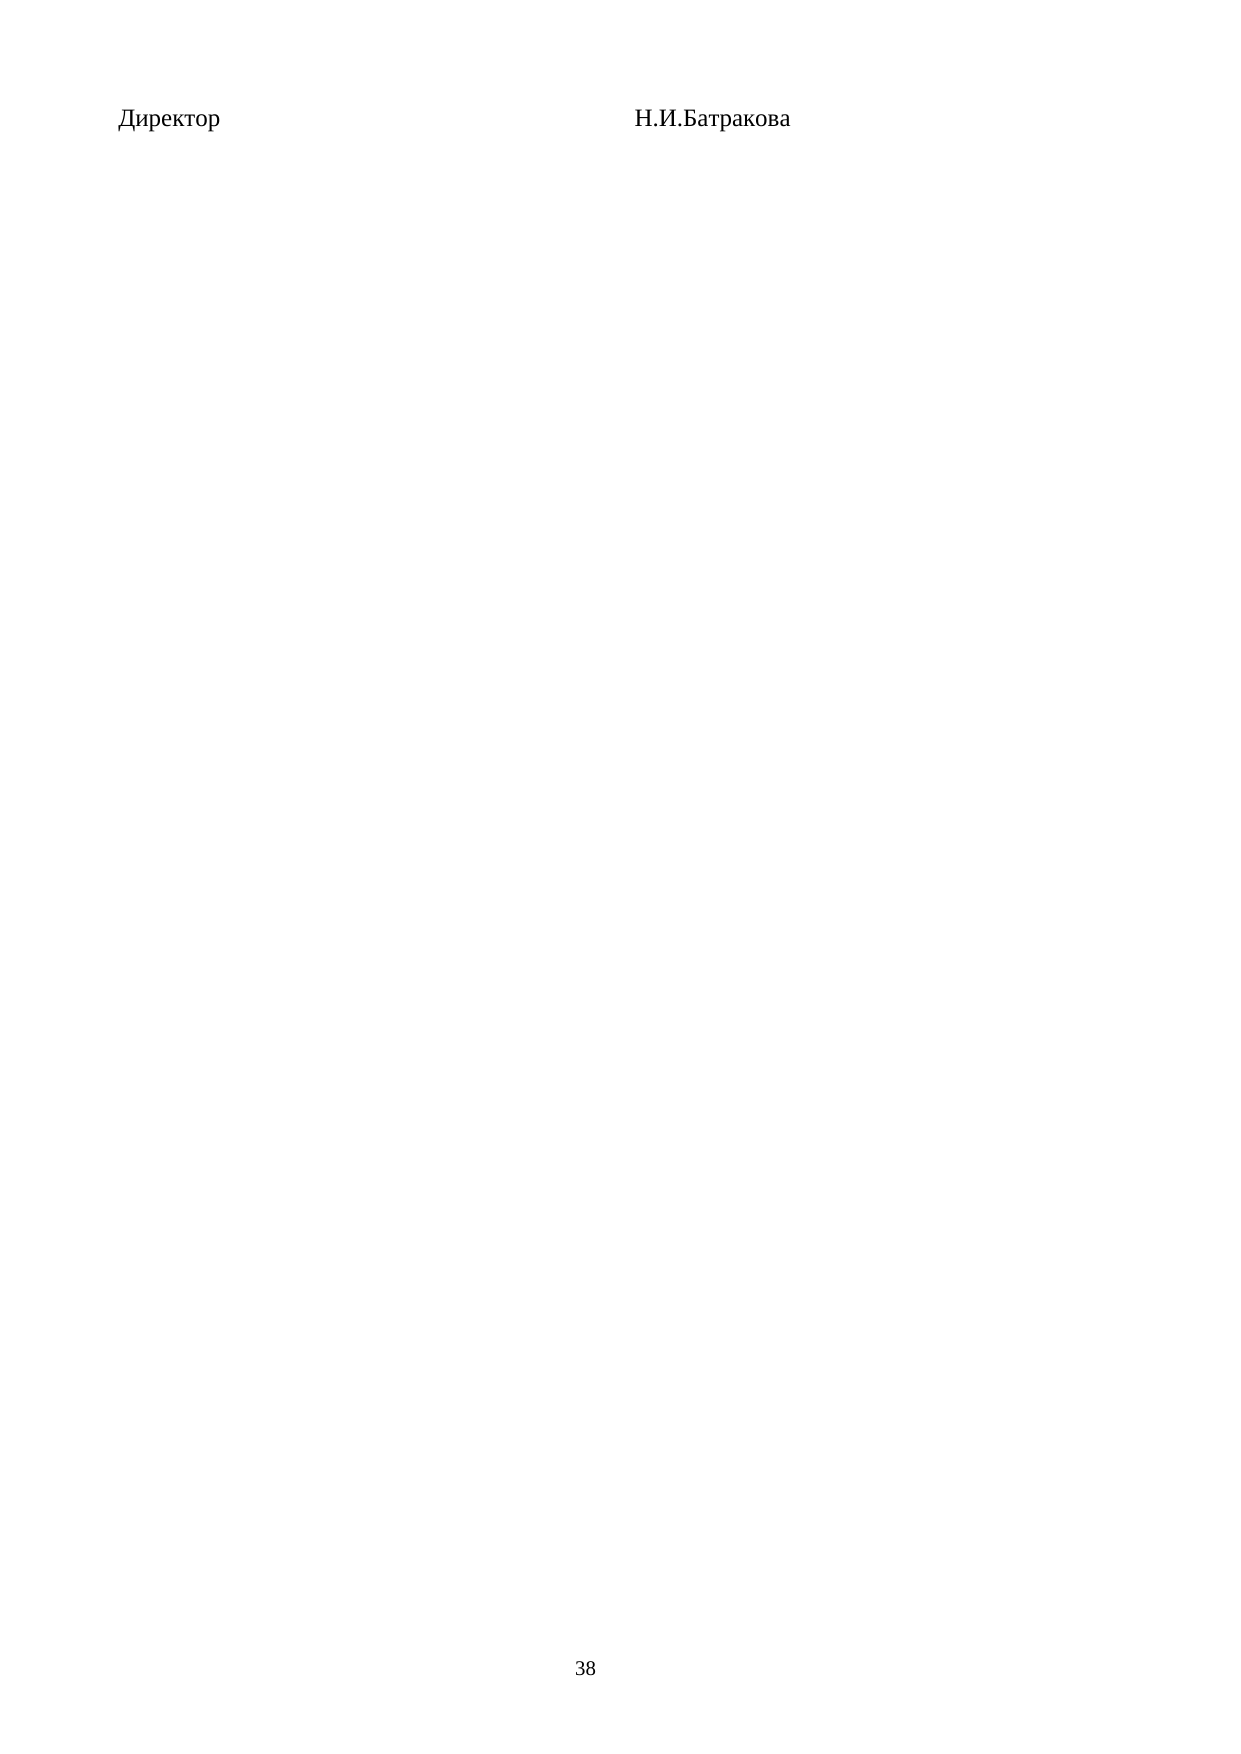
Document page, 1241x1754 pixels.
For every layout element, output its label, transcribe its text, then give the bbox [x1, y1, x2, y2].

text Директор Н.И.Батракова [118, 103, 1053, 132]
